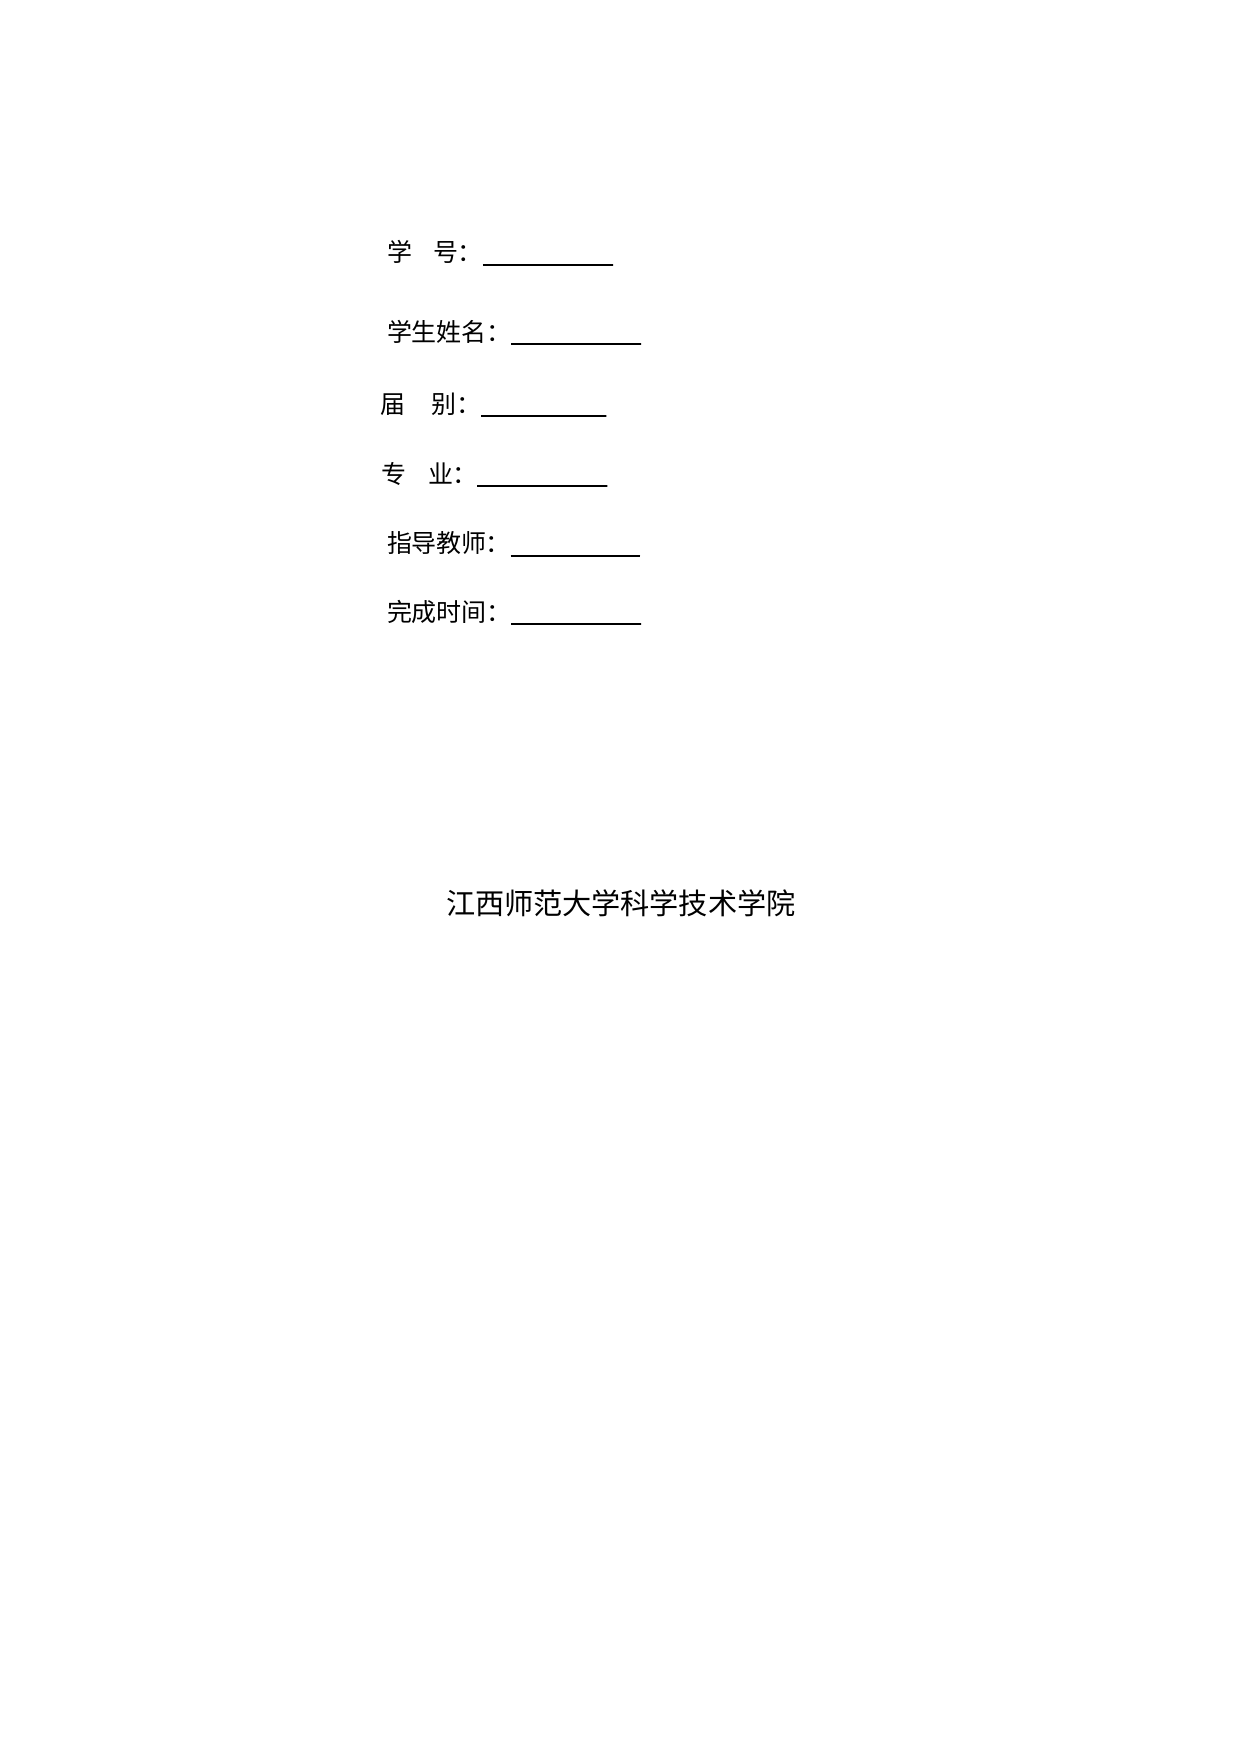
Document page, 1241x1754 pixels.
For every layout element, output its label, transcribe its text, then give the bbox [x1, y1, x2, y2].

text 完成时间： [290, 595, 1079, 628]
text 江西师范大学科学技术学院 [162, 881, 1079, 923]
text 专 业： [162, 457, 1079, 489]
text 学 号： [290, 236, 1079, 268]
text 届 别： [162, 387, 1079, 420]
text 学生姓名： [290, 315, 1079, 348]
text 指导教师： [290, 527, 1079, 559]
